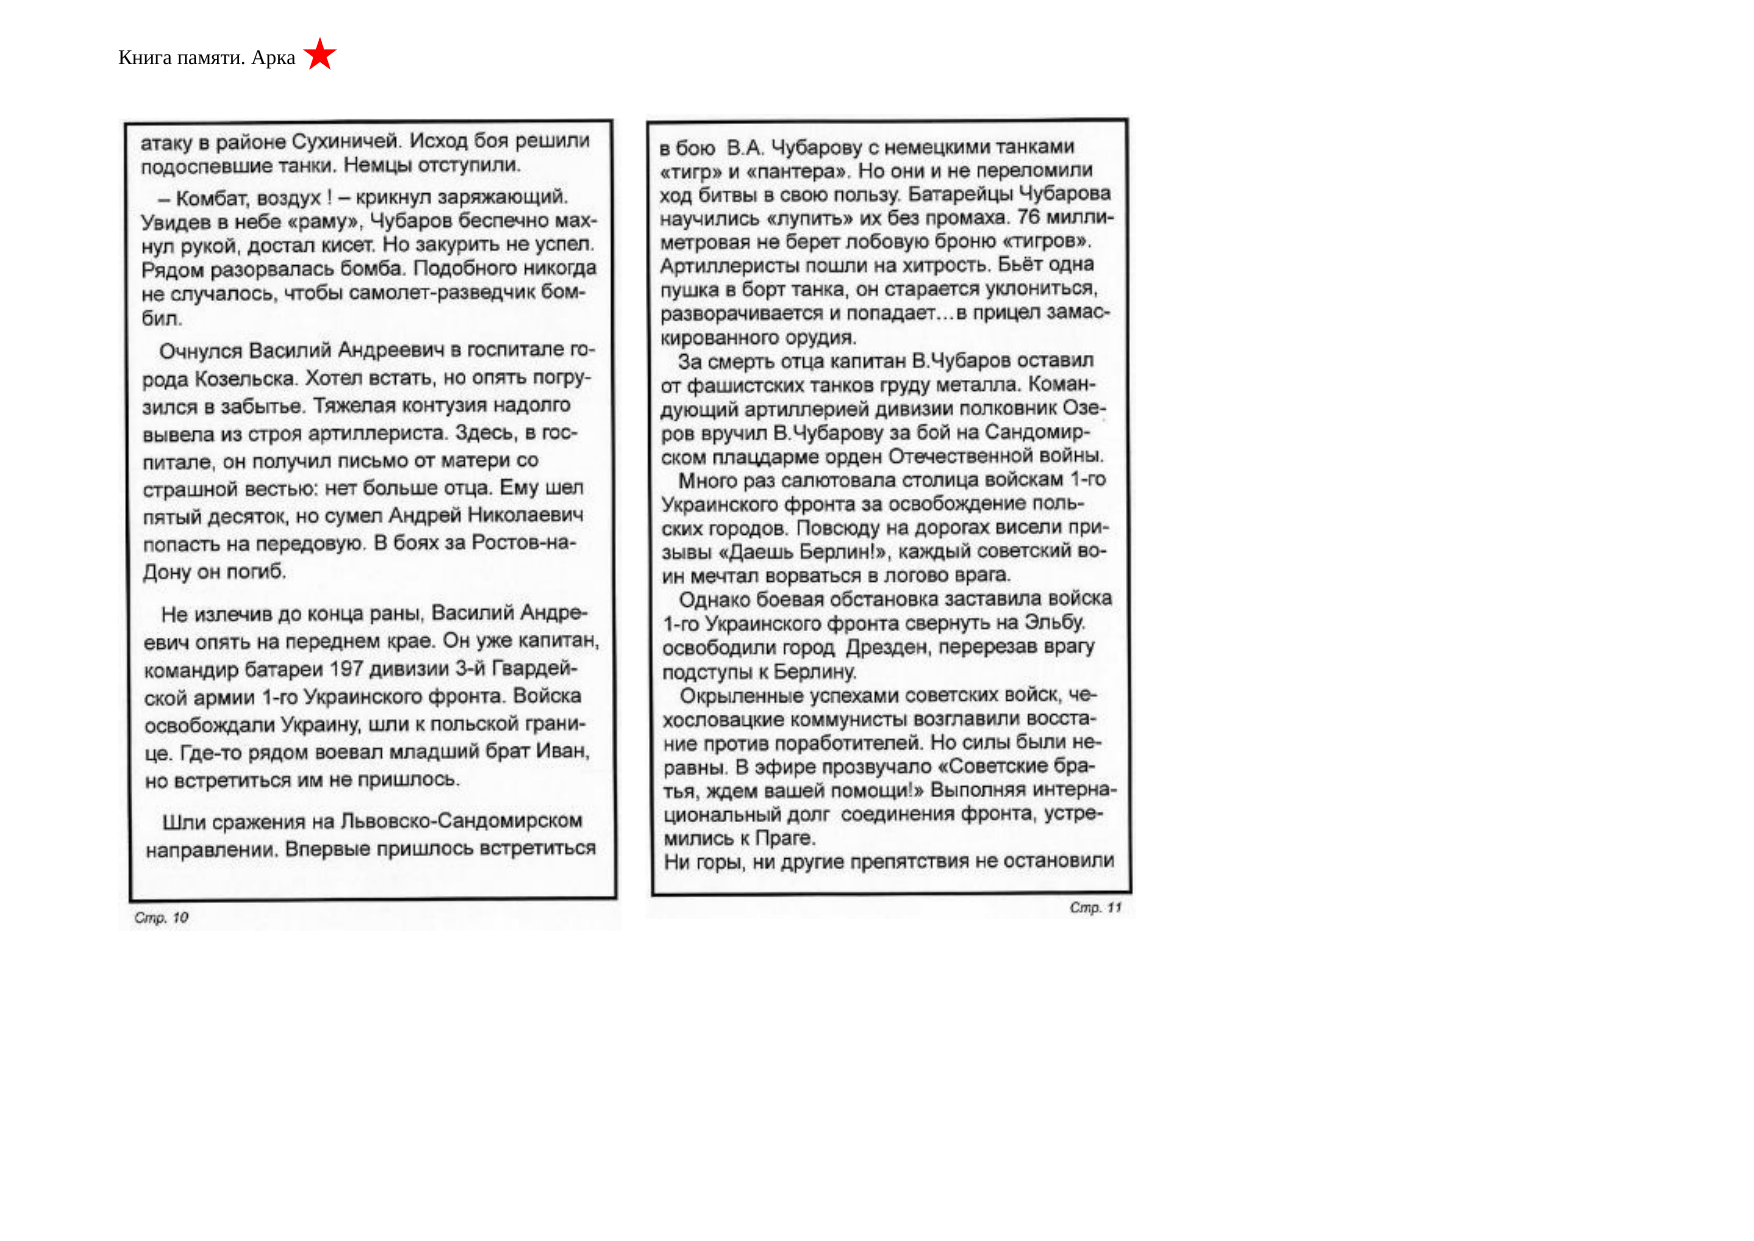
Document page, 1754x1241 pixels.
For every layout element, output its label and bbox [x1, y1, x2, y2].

picture [645, 114, 1136, 919]
picture [118, 118, 622, 931]
